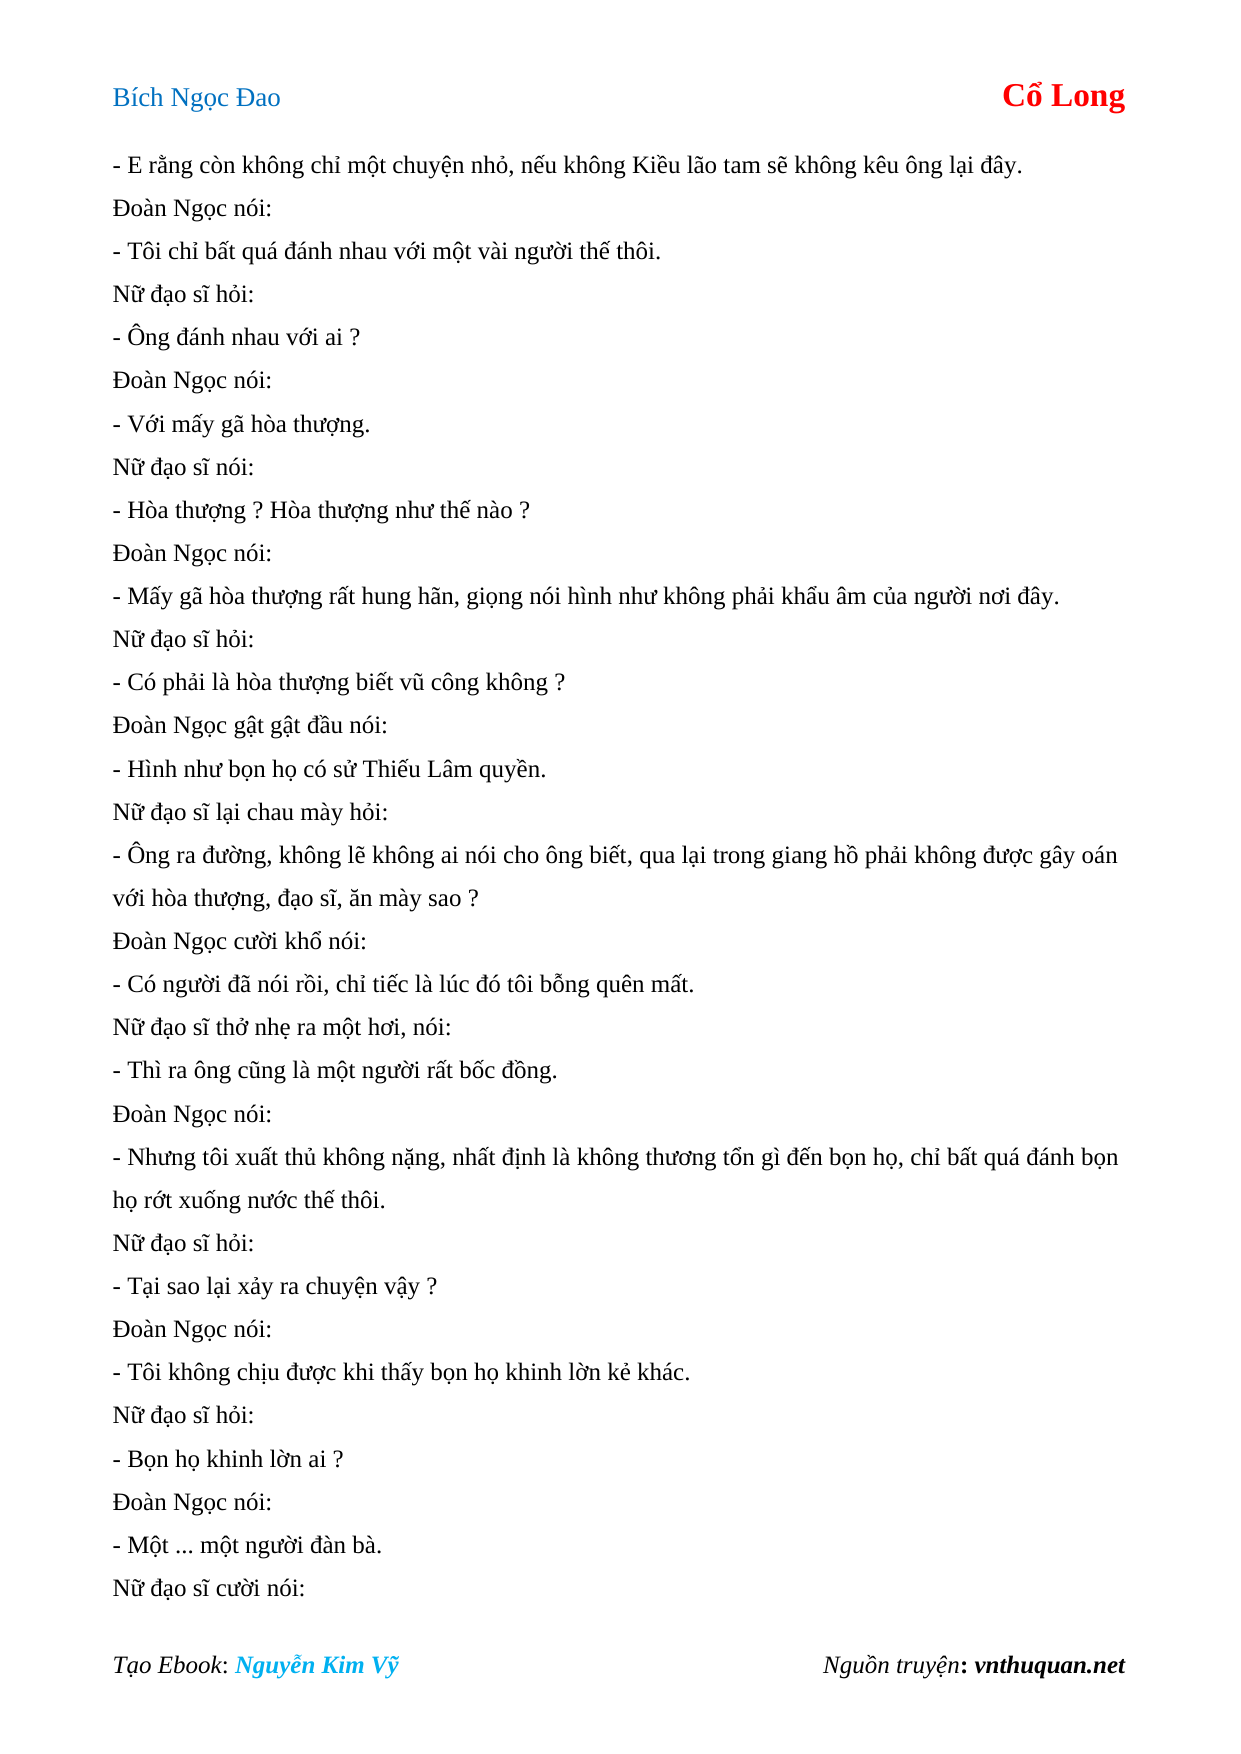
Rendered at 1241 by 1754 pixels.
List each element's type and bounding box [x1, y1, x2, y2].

text [112, 150, 1128, 1602]
